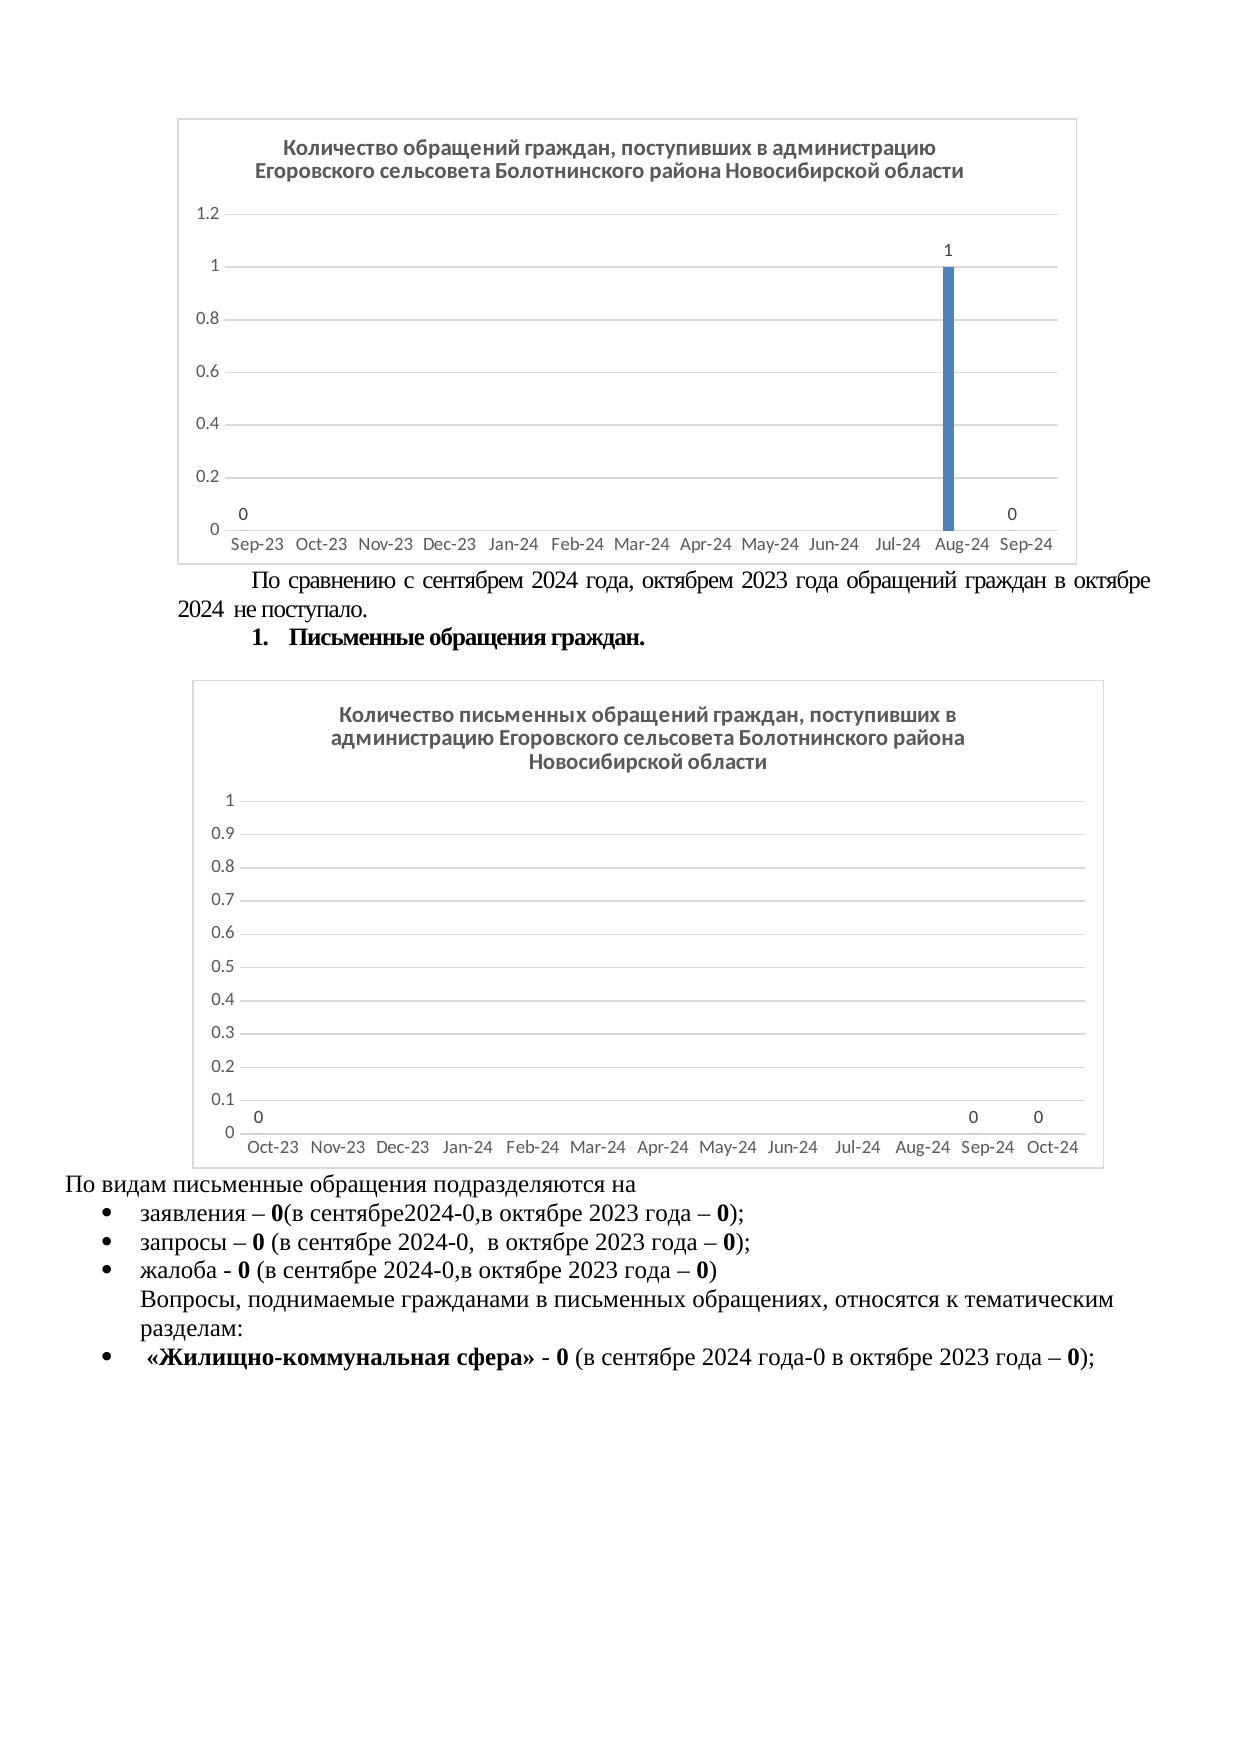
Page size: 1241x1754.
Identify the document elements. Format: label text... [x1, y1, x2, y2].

list заявления – 0(в сентябре2024-0,в октябре 2023 года – 0); [102, 1198, 1152, 1227]
list запросы – 0 (в сентябре 2024-0, в октябре 2023 года – 0); [102, 1227, 1152, 1255]
list Вопросы, поднимаемые гражданами в письменных обращениях, относятся к тематическим разделам: [140, 1284, 1152, 1342]
list По сравнению с сентябрем 2024 года, октябрем 2023 года обращений граждан в октябре 2024 не поступало. [177, 565, 1152, 622]
list «Жилищно-коммунальная сфера» - 0 (в сентябре 2024 года-0 в октябре 2023 года – 0); [102, 1342, 1152, 1370]
text По видам письменные обращения подразделяются на [65, 1169, 1152, 1198]
list Письменные обращения граждан. [251, 622, 1152, 651]
list жалоба - 0 (в сентябре 2024-0,в октябре 2023 года – 0) [102, 1255, 1152, 1284]
